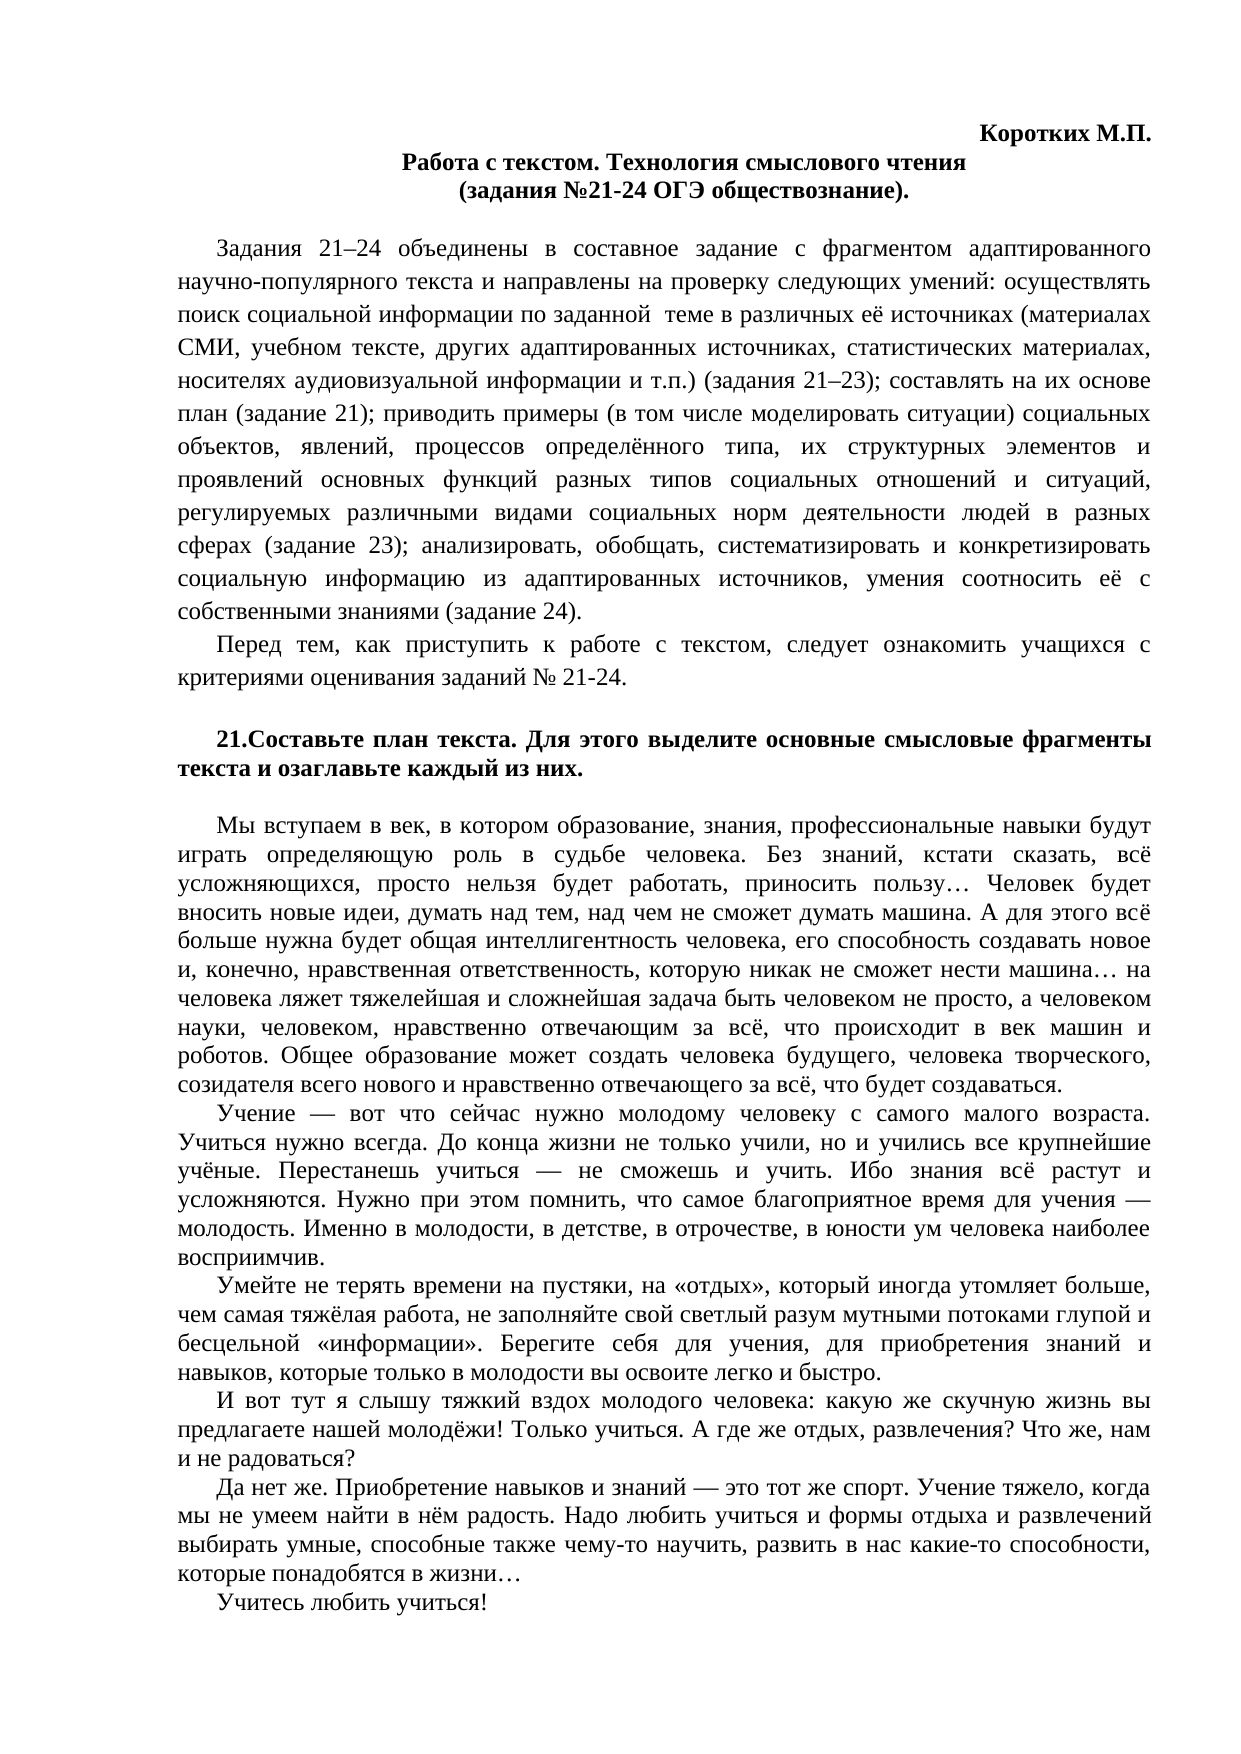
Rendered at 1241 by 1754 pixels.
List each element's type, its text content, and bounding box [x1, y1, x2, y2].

text 21.Составьте план текста. Для этого выделите основные смысловые фрагменты текста и озаглавьте каждый из них. [177, 724, 1152, 782]
text Коротких М.П. [177, 118, 1152, 147]
text (задания №21-24 ОГЭ обществознание). [177, 176, 1152, 204]
text Мы вступаем в век, в котором образование, знания, профессиональные навыки будут играть определяющую роль в судьбе человека. Без знаний, кстати сказать, всё усложняющихся, просто нельзя будет работать, приносить пользу… Человек будет вносить новые идеи, думать над тем, над чем не сможет думать машина. А для этого всё больше нужна будет общая интеллигентность человека, его способность создавать новое и, конечно, нравственная ответственность, которую никак не сможет нести машина… на человека ляжет тяжелейшая и сложнейшая задача быть человеком не просто, а человеком науки, человеком, нравственно отвечающим за всё, что происходит в век машин и роботов. Общее образование может создать человека будущего, человека творческого, созидателя всего нового и нравственно отвечающего за всё, что будет создаваться. [177, 810, 1152, 1098]
text Перед тем, как приступить к работе с текстом, следует ознакомить учащихся с критериями оценивания заданий № 21-24. [177, 629, 1152, 691]
text Да нет же. Приобретение навыков и знаний — это тот же спорт. Учение тяжело, когда мы не умеем найти в нём радость. Надо любить учиться и формы отдыха и развлечений выбирать умные, способные также чему-то научить, развить в нас какие-то способности, которые понадобятся в жизни… [177, 1472, 1152, 1587]
text Умейте не терять времени на пустяки, на «отдых», который иногда утомляет больше, чем самая тяжёлая работа, не заполняйте свой светлый разум мутными потоками глупой и бесцельной «информации». Берегите себя для учения, для приобретения знаний и навыков, которые только в молодости вы освоите легко и быстро. [177, 1270, 1152, 1385]
text Учение — вот что сейчас нужно молодому человеку с самого малого возраста. Учиться нужно всегда. До конца жизни не только учили, но и учились все крупнейшие учёные. Перестанешь учиться — не сможешь и учить. Ибо знания всё растут и усложняются. Нужно при этом помнить, что самое благоприятное время для учения — молодость. Именно в молодости, в детстве, в отрочестве, в юности ум человека наиболее восприимчив. [177, 1098, 1152, 1270]
text Учитесь любить учиться! [177, 1587, 1152, 1615]
text И вот тут я слышу тяжкий вздох молодого человека: какую же скучную жизнь вы предлагаете нашей молодёжи! Только учиться. А где же отдых, развлечения? Что же, нам и не радоваться? [177, 1385, 1152, 1472]
text Работа с текстом. Технология смыслового чтения [177, 147, 1152, 176]
